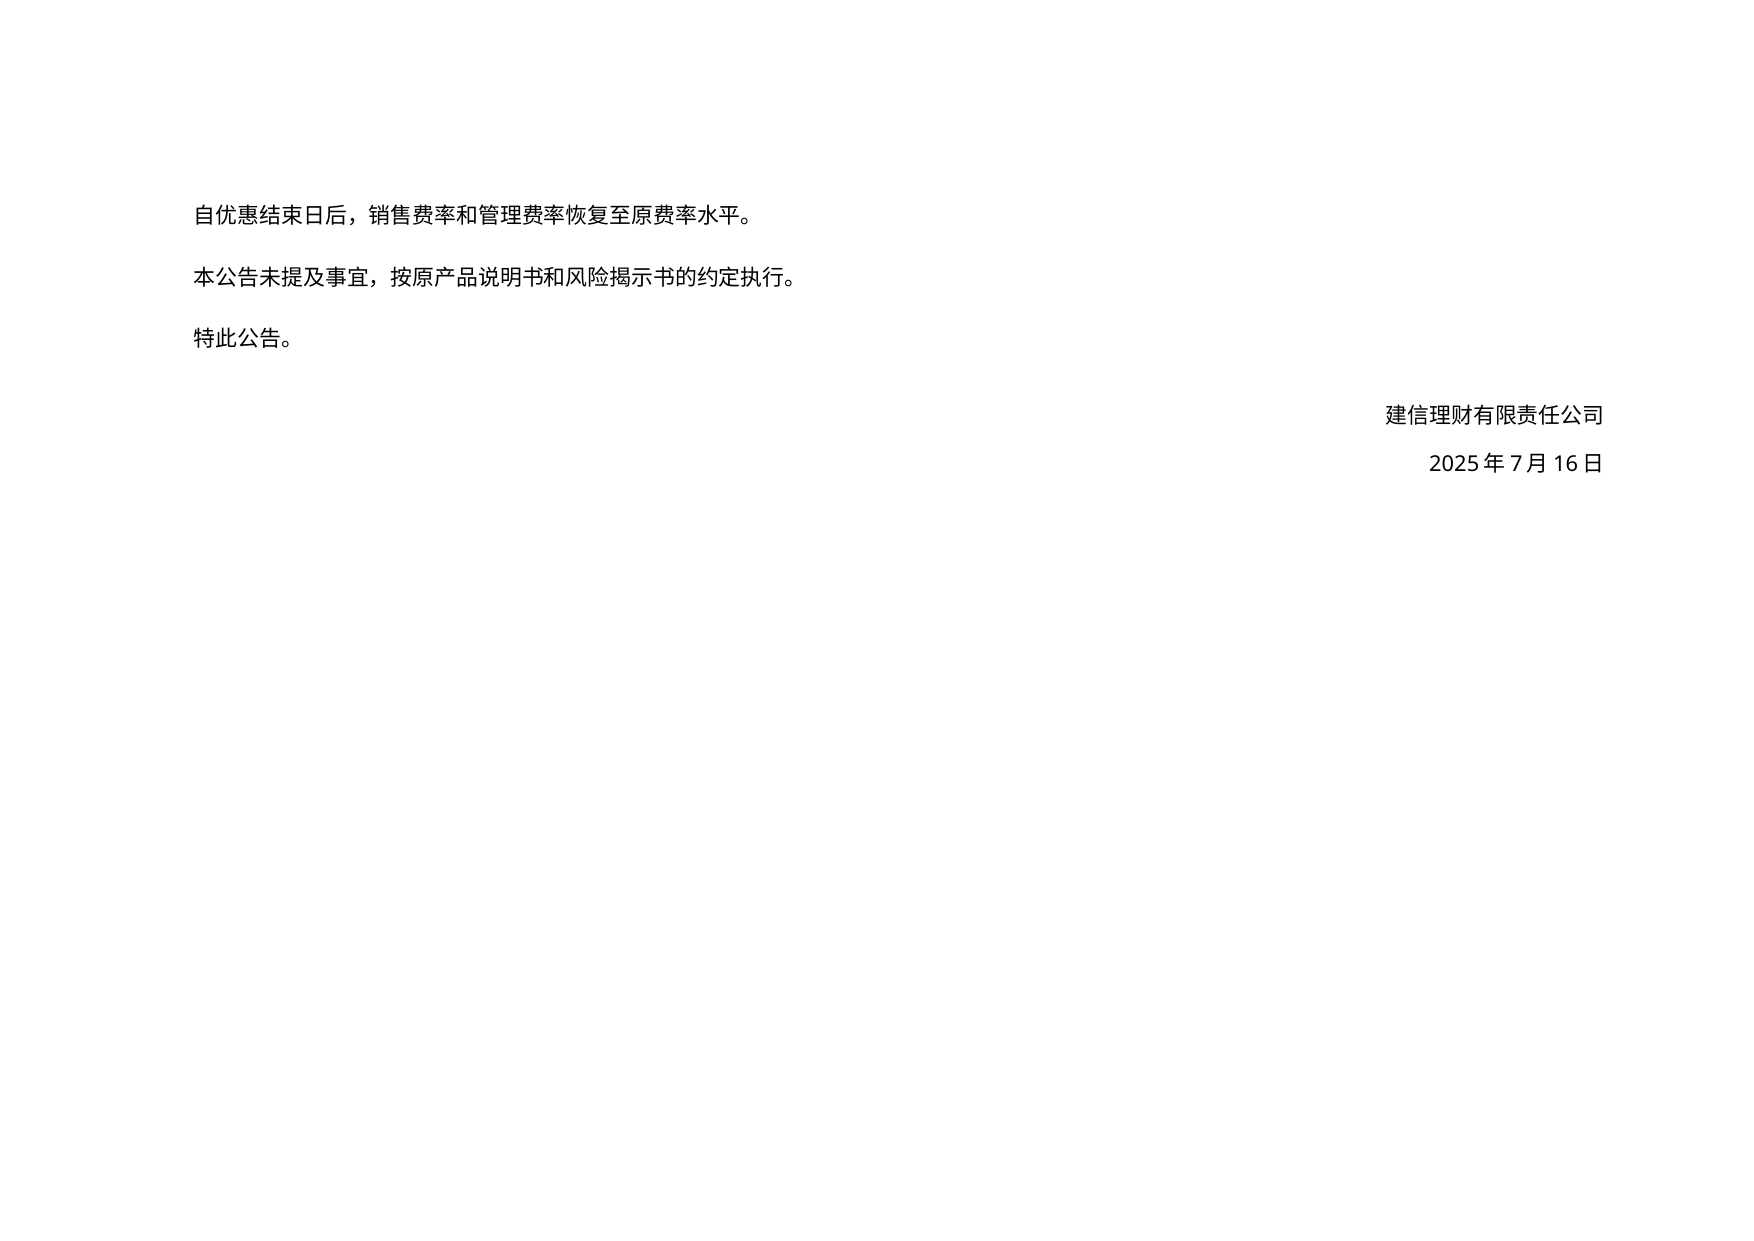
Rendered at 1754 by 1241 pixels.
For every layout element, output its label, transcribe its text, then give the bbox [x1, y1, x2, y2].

text 建信理财有限责任公司 [150, 382, 1604, 430]
text 2025年7月16日 [150, 430, 1604, 478]
text 特此公告。 [150, 321, 1604, 353]
text 自优惠结束日后，销售费率和管理费率恢复至原费率水平。 [150, 198, 1604, 230]
text 本公告未提及事宜，按原产品说明书和风险揭示书的约定执行。 [150, 259, 1604, 292]
